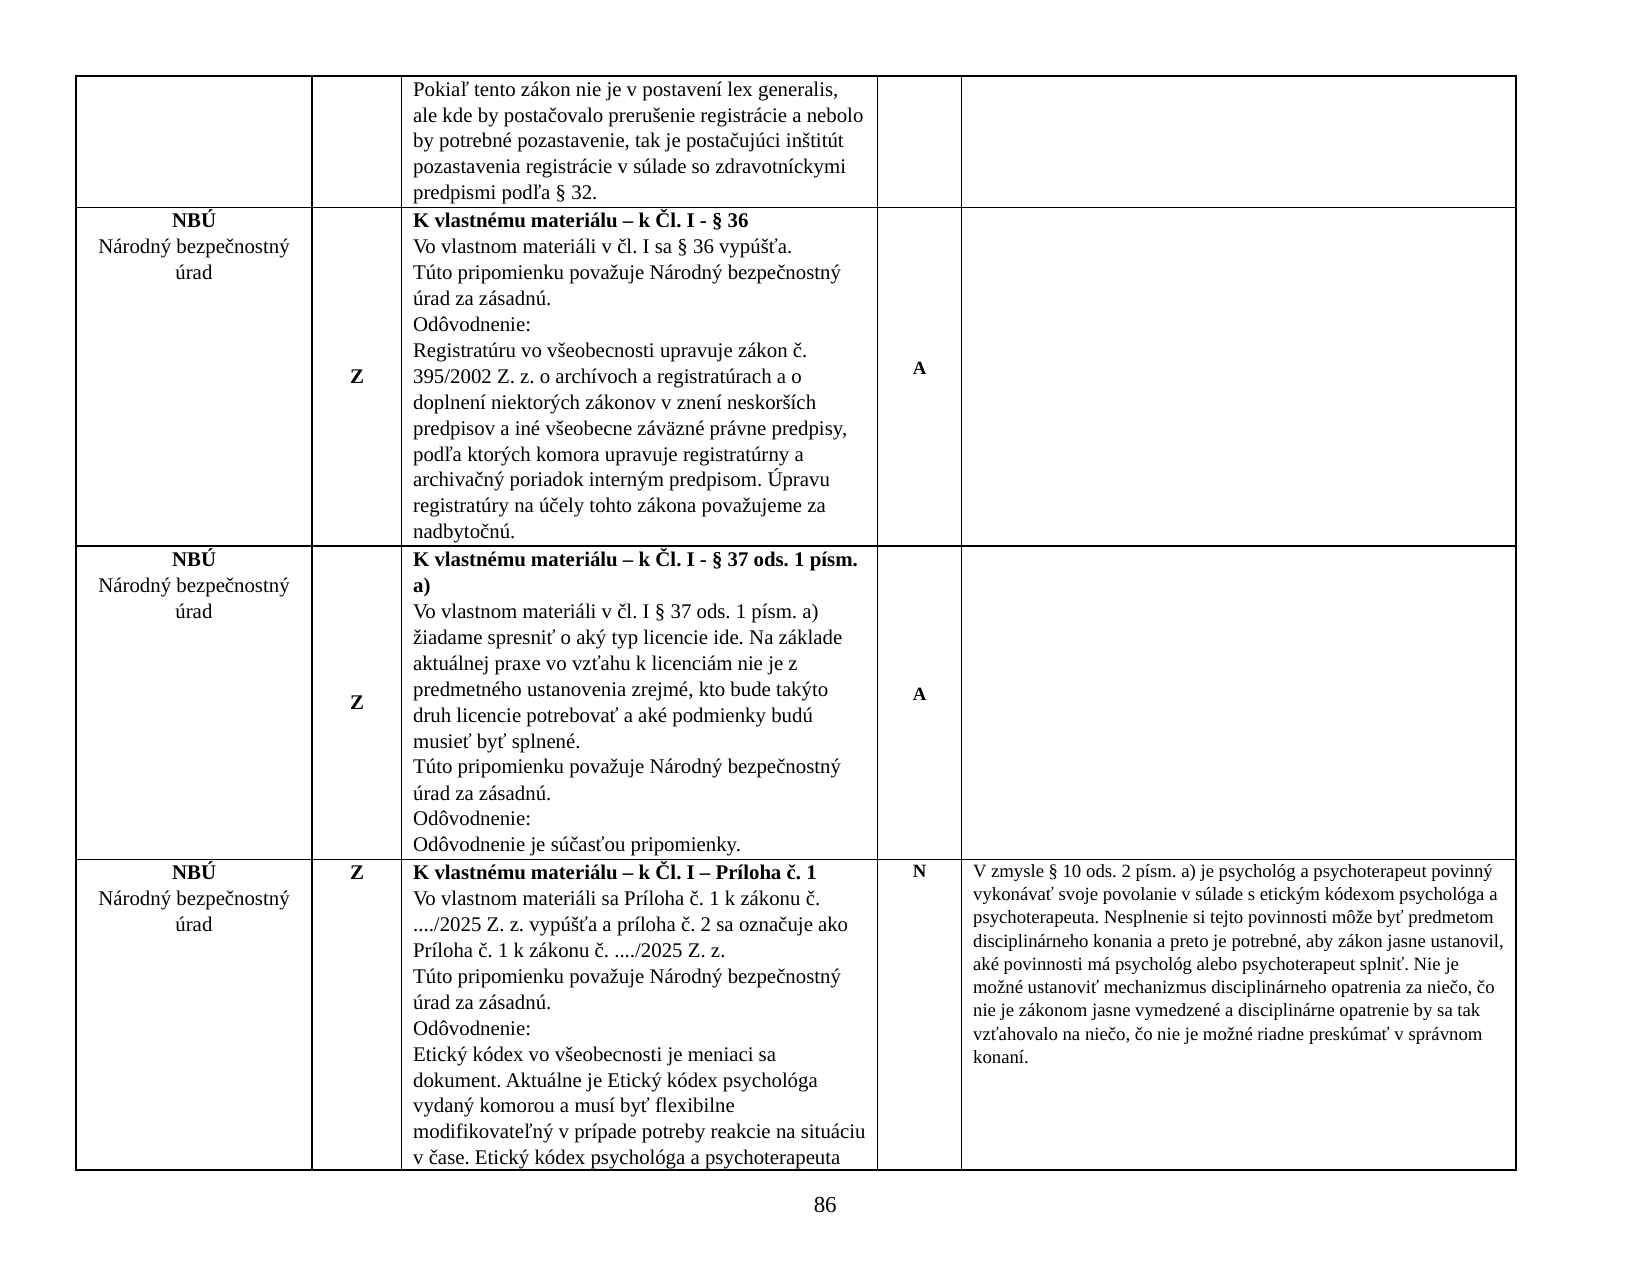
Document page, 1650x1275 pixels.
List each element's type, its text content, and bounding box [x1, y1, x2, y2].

table_cell A [878, 77, 961, 206]
table_cell Z [313, 547, 401, 858]
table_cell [962, 860, 1515, 1169]
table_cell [77, 77, 311, 206]
table_cell NBÚ Národný bezpečnostný úrad [77, 208, 311, 545]
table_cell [77, 860, 311, 1169]
table_cell Z [313, 77, 401, 206]
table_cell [402, 77, 877, 206]
table_cell [962, 208, 1515, 545]
table_cell Z [313, 208, 401, 545]
table_cell K vlastnému materiálu – k Čl. I - § 37 ods. 1 písm. a) Vo vlastnom materiáli v čl. I § 37 ods. 1 písm. a) žiadame spresniť o aký typ licencie ide. Na základe aktuálnej praxe vo vzťahu k licenciám nie je z predmetného ustanovenia zrejmé, kto bude takýto druh licencie potrebovať a aké podmienky budú musieť byť splnené. Túto pripomienku považuje Národný bezpečnostný úrad za zásadnú. Odôvodnenie: Odôvodnenie je súčasťou pripomienky. [402, 547, 877, 858]
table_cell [402, 860, 877, 1169]
table_cell NBÚ Národný bezpečnostný úrad [77, 547, 311, 858]
table_cell [962, 77, 1515, 206]
table_cell A [878, 208, 961, 545]
table_cell [962, 547, 1515, 858]
table_cell K vlastnému materiálu – k Čl. I - § 36 Vo vlastnom materiáli v čl. I sa § 36 vypúšťa. Túto pripomienku považuje Národný bezpečnostný úrad za zásadnú. Odôvodnenie: Registratúru vo všeobecnosti upravuje zákon č. 395/2002 Z. z. o archívoch a registratúrach a o doplnení niektorých zákonov v znení neskorších predpisov a iné všeobecne záväzné právne predpisy, podľa ktorých komora upravuje registratúrny a archivačný poriadok interným predpisom. Úpravu registratúry na účely tohto zákona považujeme za nadbytočnú. [402, 208, 877, 545]
table_cell A [878, 547, 961, 858]
table_cell N [878, 860, 961, 1169]
table_cell Z [313, 860, 401, 1169]
